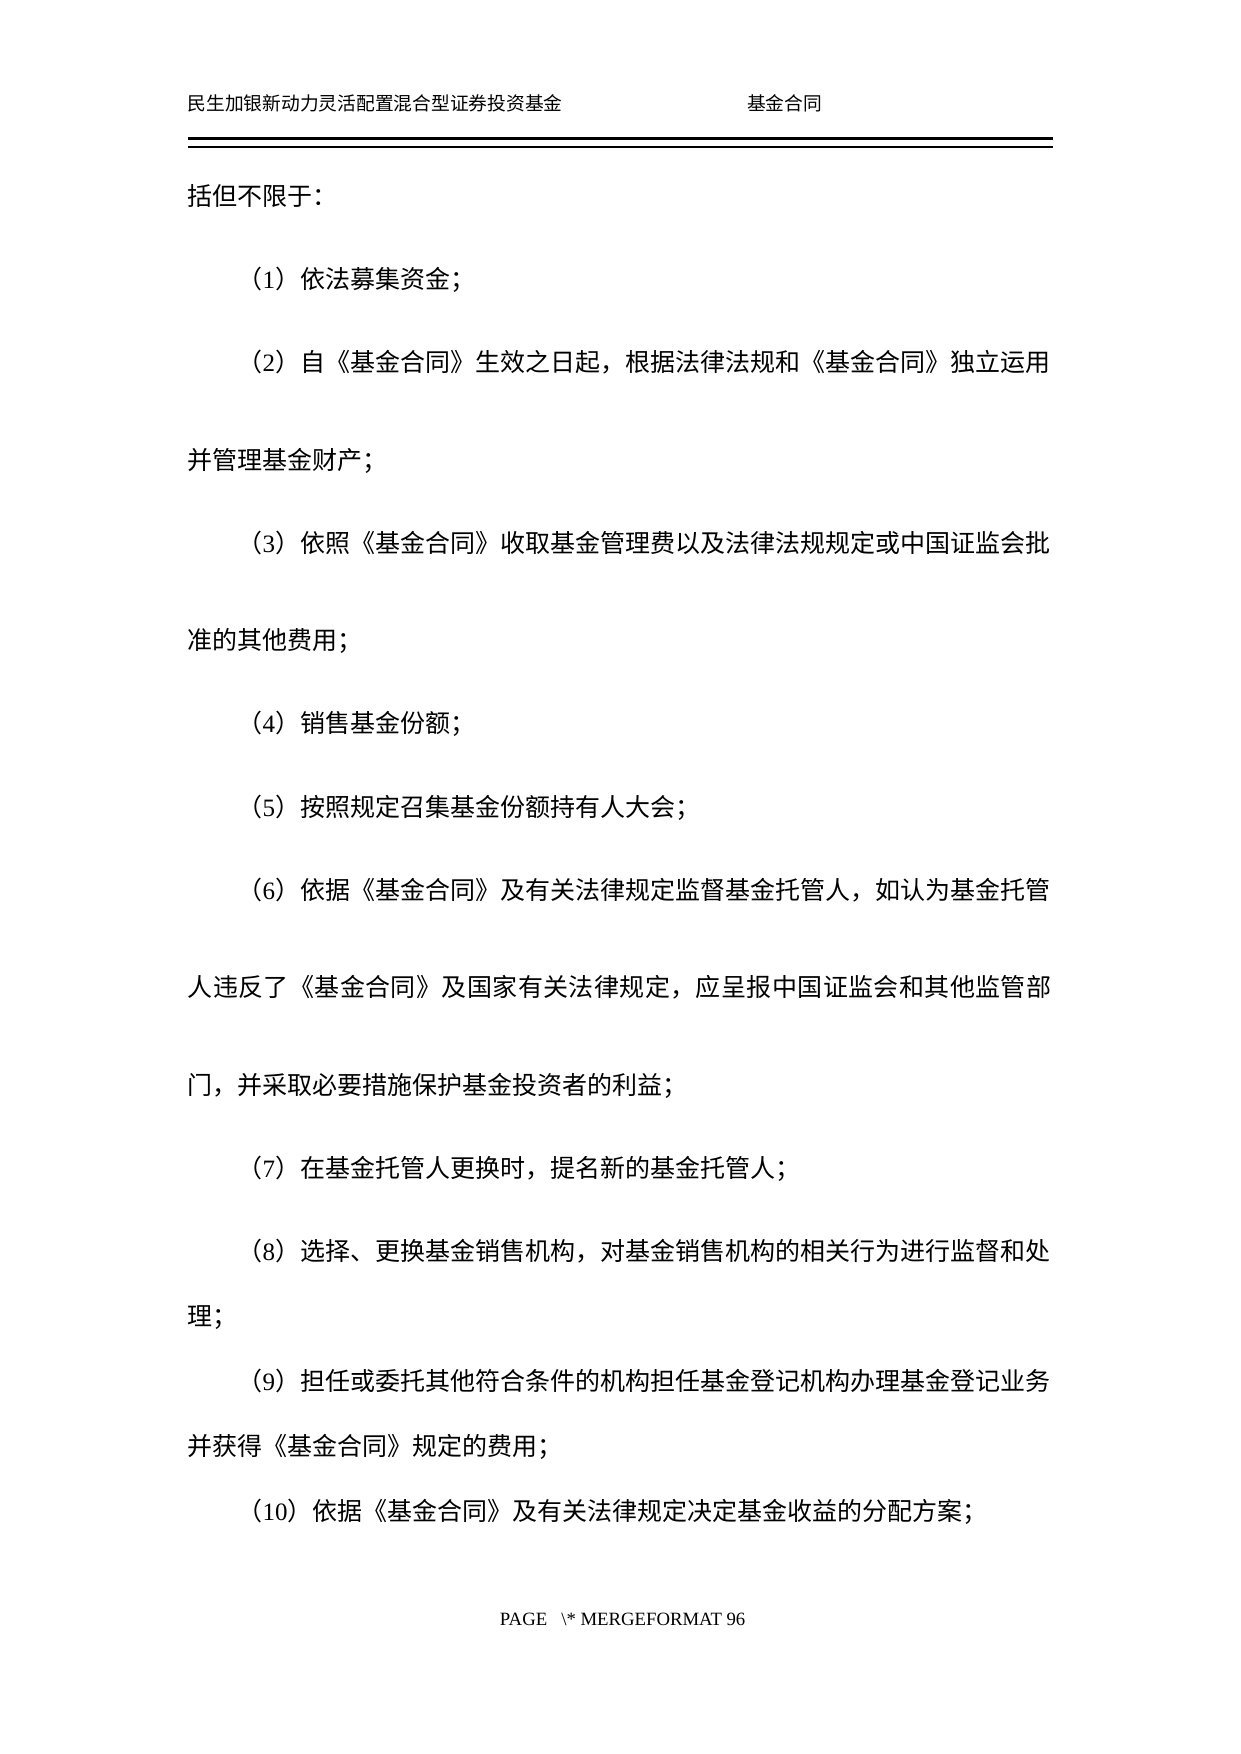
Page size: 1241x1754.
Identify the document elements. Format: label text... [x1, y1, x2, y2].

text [187, 162, 1053, 227]
text （6）依据《基金合同》及有关法律规定监督基金托管人，如认为基金托管人违反了《基金合同》及国家有关法律规定，应呈报中国证监会和其他监管部门，并采取必要措施保护基金投资者的利益； [187, 856, 1053, 1116]
text （3）依照《基金合同》收取基金管理费以及法律法规规定或中国证监会批准的其他费用； [187, 509, 1053, 671]
text （7）在基金托管人更换时，提名新的基金托管人； [187, 1134, 1053, 1199]
text （1）依法募集资金； [187, 245, 1053, 310]
text （8）选择、更换基金销售机构，对基金销售机构的相关行为进行监督和处理； [187, 1217, 1053, 1347]
text （4）销售基金份额； [187, 689, 1053, 754]
text （5）按照规定召集基金份额持有人大会； [187, 773, 1053, 838]
text （2）自《基金合同》生效之日起，根据法律法规和《基金合同》独立运用并管理基金财产； [187, 328, 1053, 491]
text （9）担任或委托其他符合条件的机构担任基金登记机构办理基金登记业务并获得《基金合同》规定的费用； [187, 1347, 1053, 1477]
text （10）依据《基金合同》及有关法律规定决定基金收益的分配方案； [187, 1477, 1053, 1542]
